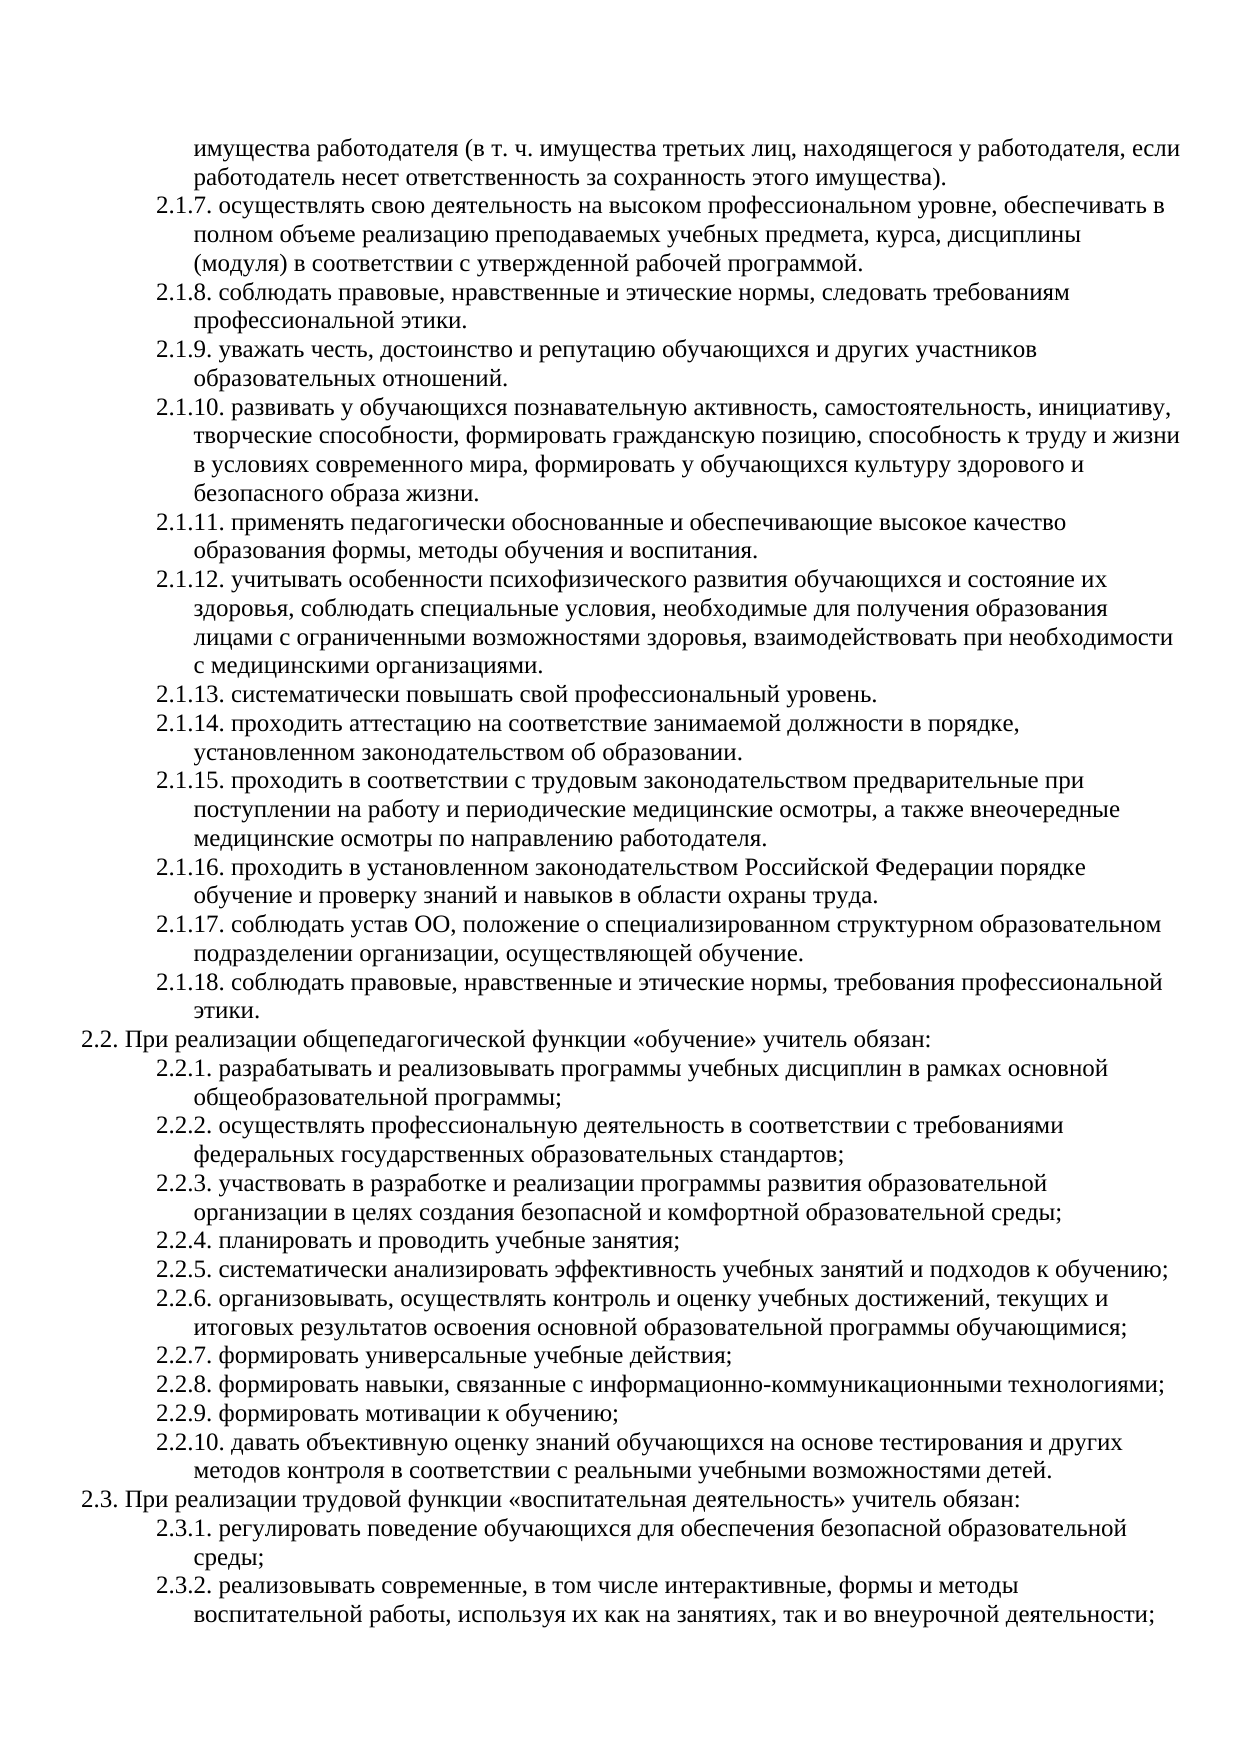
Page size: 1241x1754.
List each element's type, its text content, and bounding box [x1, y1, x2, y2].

list реализовывать современные, в том числе интерактивные, формы и методы воспитательной работы, используя их как на занятиях, так и во внеурочной деятельности; [156, 1571, 1181, 1628]
list При реализации трудовой функции «воспитательная деятельность» учитель обязан: [81, 1484, 1181, 1513]
list регулировать поведение обучающихся для обеспечения безопасной образовательной среды; [156, 1513, 1181, 1571]
list развивать у обучающихся познавательную активность, самостоятельность, инициативу, творческие способности, формировать гражданскую позицию, способность к труду и жизни в условиях современного мира, формировать у обучающихся культуру здорового и безопасного образа жизни. [156, 392, 1181, 507]
list давать объективную оценку знаний обучающихся на основе тестирования и других методов контроля в соответствии с реальными учебными возможностями детей. [156, 1427, 1181, 1484]
list соблюдать правовые, нравственные и этические нормы, следовать требованиям профессиональной этики. [156, 277, 1181, 334]
list учитывать особенности психофизического развития обучающихся и состояние их здоровья, соблюдать специальные условия, необходимые для получения образования лицами с ограниченными возможностями здоровья, взаимодействовать при необходимости с медицинскими организациями. [156, 564, 1181, 679]
list соблюдать правовые, нравственные и этические нормы, требования профессиональной этики. [156, 967, 1181, 1024]
list проходить аттестацию на соответствие занимаемой должности в порядке, установленном законодательством об образовании. [156, 708, 1181, 766]
list формировать навыки, связанные с информационно-коммуникационными технологиями; [156, 1369, 1181, 1398]
list участвовать в разработке и реализации программы развития образовательной организации в целях создания безопасной и комфортной образовательной среды; [156, 1168, 1181, 1226]
list применять педагогически обоснованные и обеспечивающие высокое качество образования формы, методы обучения и воспитания. [156, 507, 1181, 564]
list осуществлять профессиональную деятельность в соответствии с требованиями федеральных государственных образовательных стандартов; [156, 1111, 1181, 1168]
list разрабатывать и реализовывать программы учебных дисциплин в рамках основной общеобразовательной программы; [156, 1053, 1181, 1111]
list систематически анализировать эффективность учебных занятий и подходов к обучению; [156, 1254, 1181, 1283]
list соблюдать устав ОО, положение о специализированном структурном образовательном подразделении организации, осуществляющей обучение. [156, 909, 1181, 967]
list проходить в соответствии с трудовым законодательством предварительные при поступлении на работу и периодические медицинские осмотры, а также внеочередные медицинские осмотры по направлению работодателя. [156, 766, 1181, 852]
list формировать мотивации к обучению; [156, 1398, 1181, 1427]
list планировать и проводить учебные занятия; [156, 1226, 1181, 1254]
list уважать честь, достоинство и репутацию обучающихся и других участников образовательных отношений. [156, 334, 1181, 392]
list формировать универсальные учебные действия; [156, 1341, 1181, 1369]
list осуществлять свою деятельность на высоком профессиональном уровне, обеспечивать в полном объеме реализацию преподаваемых учебных предмета, курса, дисциплины (модуля) в соответствии с утвержденной рабочей программой. [156, 191, 1181, 277]
list систематически повышать свой профессиональный уровень. [156, 679, 1181, 708]
list организовывать, осуществлять контроль и оценку учебных достижений, текущих и итоговых результатов освоения основной образовательной программы обучающимися; [156, 1283, 1181, 1341]
list проходить в установленном законодательством Российской Федерации порядке обучение и проверку знаний и навыков в области охраны труда. [156, 852, 1181, 909]
list При реализации общепедагогической функции «обучение» учитель обязан: [81, 1024, 1181, 1053]
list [156, 133, 1181, 191]
